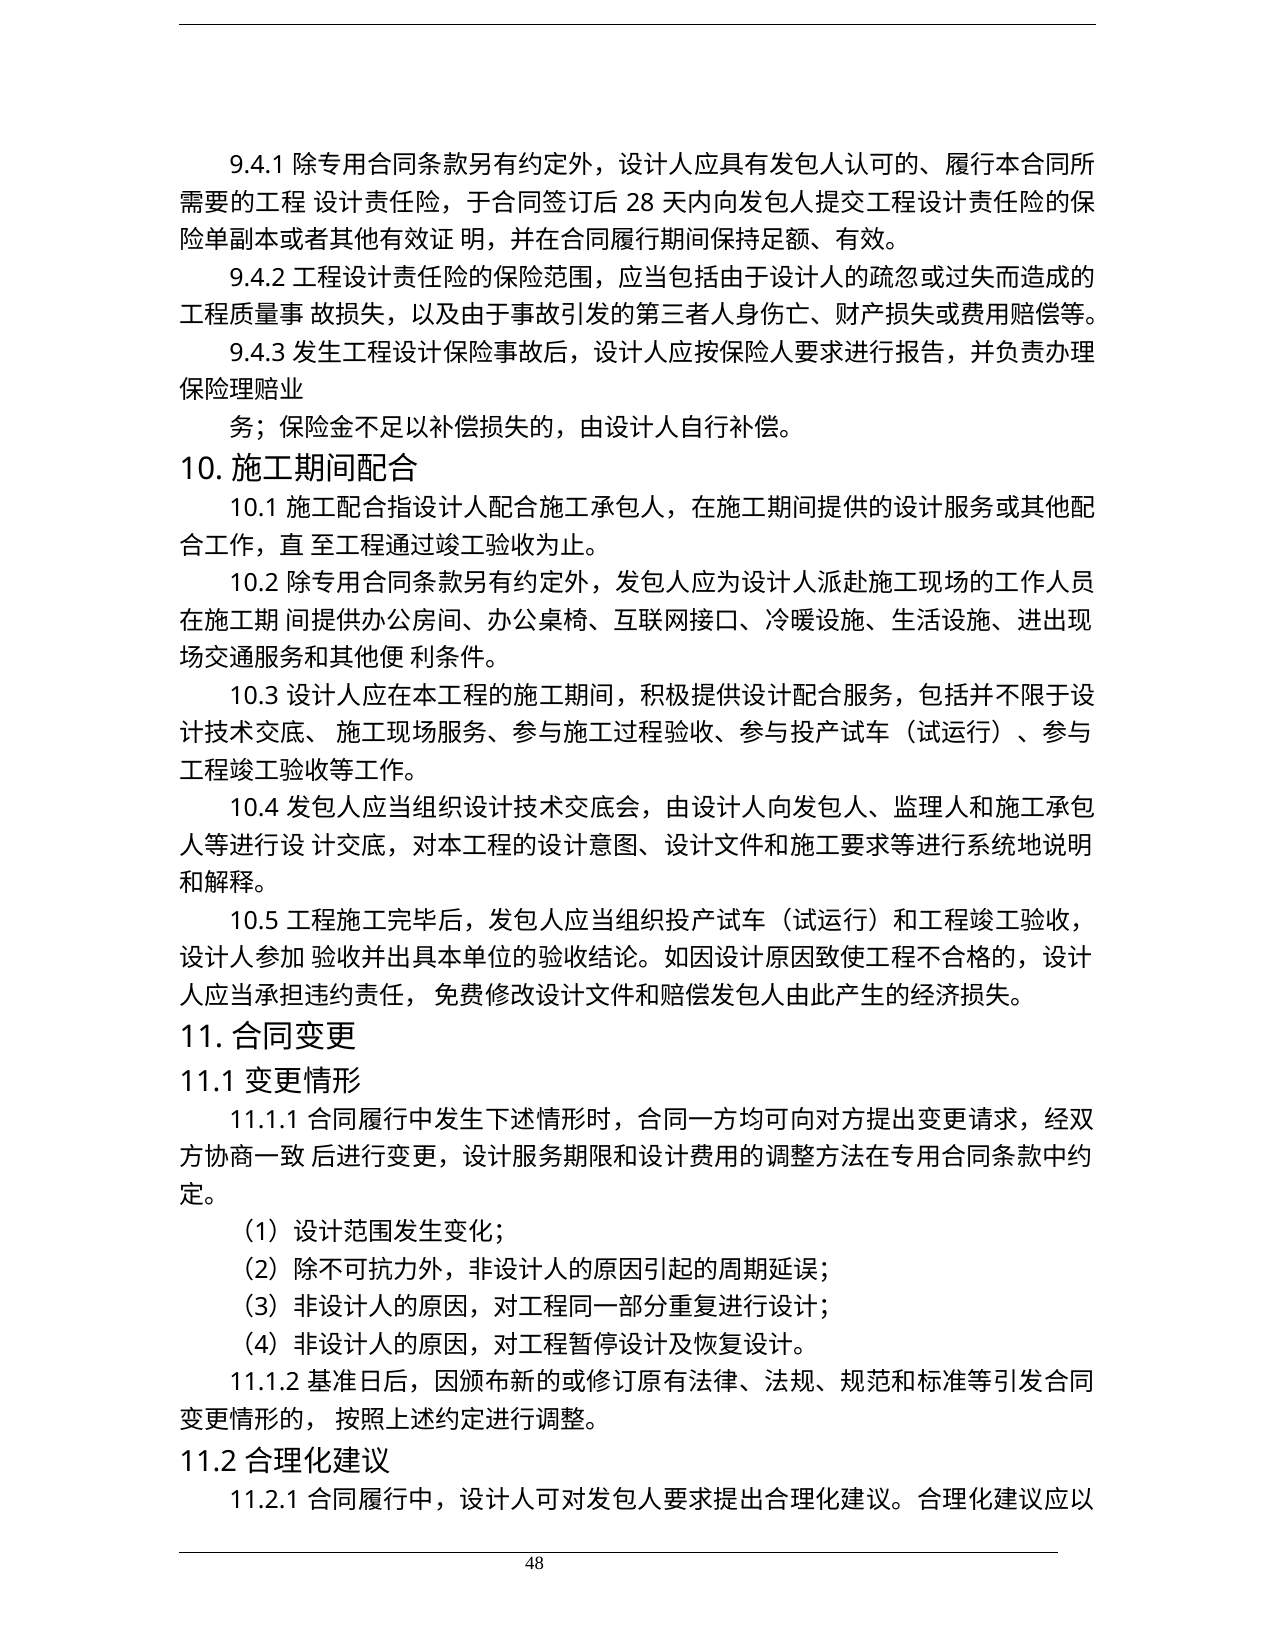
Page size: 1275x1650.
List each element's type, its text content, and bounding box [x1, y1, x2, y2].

text （1）设计范围发生变化； [179, 1211, 1096, 1248]
text 11. 合同变更 [179, 1012, 1098, 1055]
text 11.1 变更情形 [179, 1055, 1098, 1098]
text 务；保险金不足以补偿损失的，由设计人自行补偿。 [179, 406, 1096, 444]
text 10.5 工程施工完毕后，发包人应当组织投产试车（试运行）和工程竣工验收，设计人参加 验收并出具本单位的验收结论。如因设计原因致使工程不合格的，设计人应当承担违约责任， 免费修改设计文件和赔偿发包人由此产生的经济损失。 [179, 899, 1096, 1012]
text 9.4.3 发生工程设计保险事故后，设计人应按保险人要求进行报告，并负责办理保险理赔业 [179, 331, 1096, 406]
text 10.2 除专用合同条款另有约定外，发包人应为设计人派赴施工现场的工作人员，在施工期 间提供办公房间、办公桌椅、互联网接口、冷暖设施、生活设施、进出现场交通服务和其他便 利条件。 [179, 562, 1096, 674]
text （4）非设计人的原因，对工程暂停设计及恢复设计。 [179, 1323, 1096, 1361]
text 10.1 施工配合指设计人配合施工承包人，在施工期间提供的设计服务或其他配合工作，直 至工程通过竣工验收为止。 [179, 487, 1096, 562]
text 10.3 设计人应在本工程的施工期间，积极提供设计配合服务，包括并不限于设计技术交底、 施工现场服务、参与施工过程验收、参与投产试车（试运行）、参与工程竣工验收等工作。 [179, 674, 1096, 787]
text 9.4.2 工程设计责任险的保险范围，应当包括由于设计人的疏忽或过失而造成的工程质量事 故损失，以及由于事故引发的第三者人身伤亡、财产损失或费用赔偿等。 [179, 256, 1096, 331]
text 11.2 合理化建议 [179, 1436, 1098, 1479]
text 11.1.2 基准日后，因颁布新的或修订原有法律、法规、规范和标准等引发合同变更情形的， 按照上述约定进行调整。 [179, 1361, 1096, 1436]
text 10. 施工期间配合 [179, 444, 1098, 487]
text （3）非设计人的原因，对工程同一部分重复进行设计； [179, 1286, 1096, 1323]
text 11.1.1 合同履行中发生下述情形时，合同一方均可向对方提出变更请求，经双方协商一致 后进行变更，设计服务期限和设计费用的调整方法在专用合同条款中约定。 [179, 1098, 1096, 1211]
text 9.4.1 除专用合同条款另有约定外，设计人应具有发包人认可的、履行本合同所需要的工程 设计责任险，于合同签订后 28 天内向发包人提交工程设计责任险的保险单副本或者其他有效证 明，并在合同履行期间保持足额、有效。 [179, 144, 1096, 256]
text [179, 1479, 1096, 1516]
text 10.4 发包人应当组织设计技术交底会，由设计人向发包人、监理人和施工承包人等进行设 计交底，对本工程的设计意图、设计文件和施工要求等进行系统地说明和解释。 [179, 787, 1096, 899]
text （2）除不可抗力外，非设计人的原因引起的周期延误； [179, 1248, 1096, 1286]
